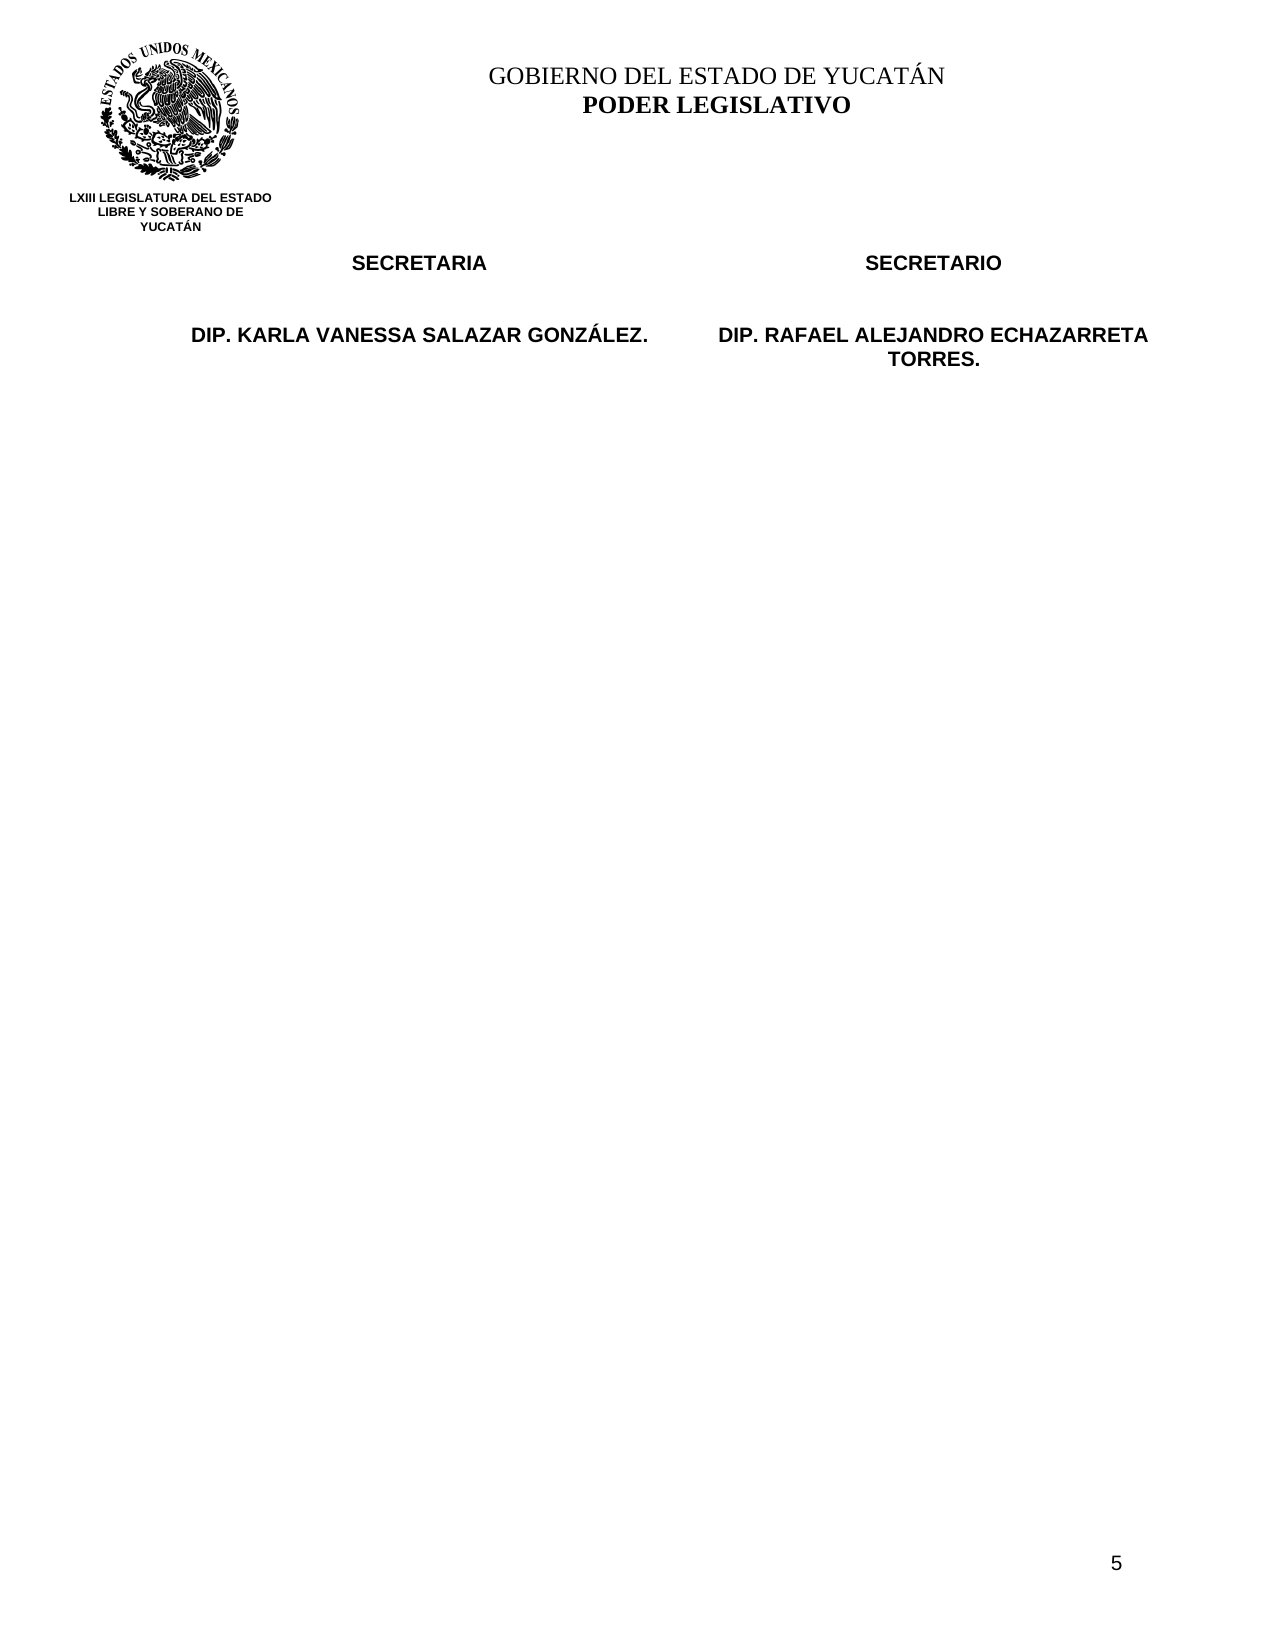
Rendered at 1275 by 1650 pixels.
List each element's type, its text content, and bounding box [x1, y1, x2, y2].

table_header SECRETARIO DIP. RAFAEL ALEJANDRO ECHAZARRETA TORRES. [682, 251, 1186, 378]
table_header SECRETARIA DIP. KARLA VANESSA SALAZAR GONZÁLEZ. [158, 251, 682, 378]
picture [66, 8, 273, 215]
